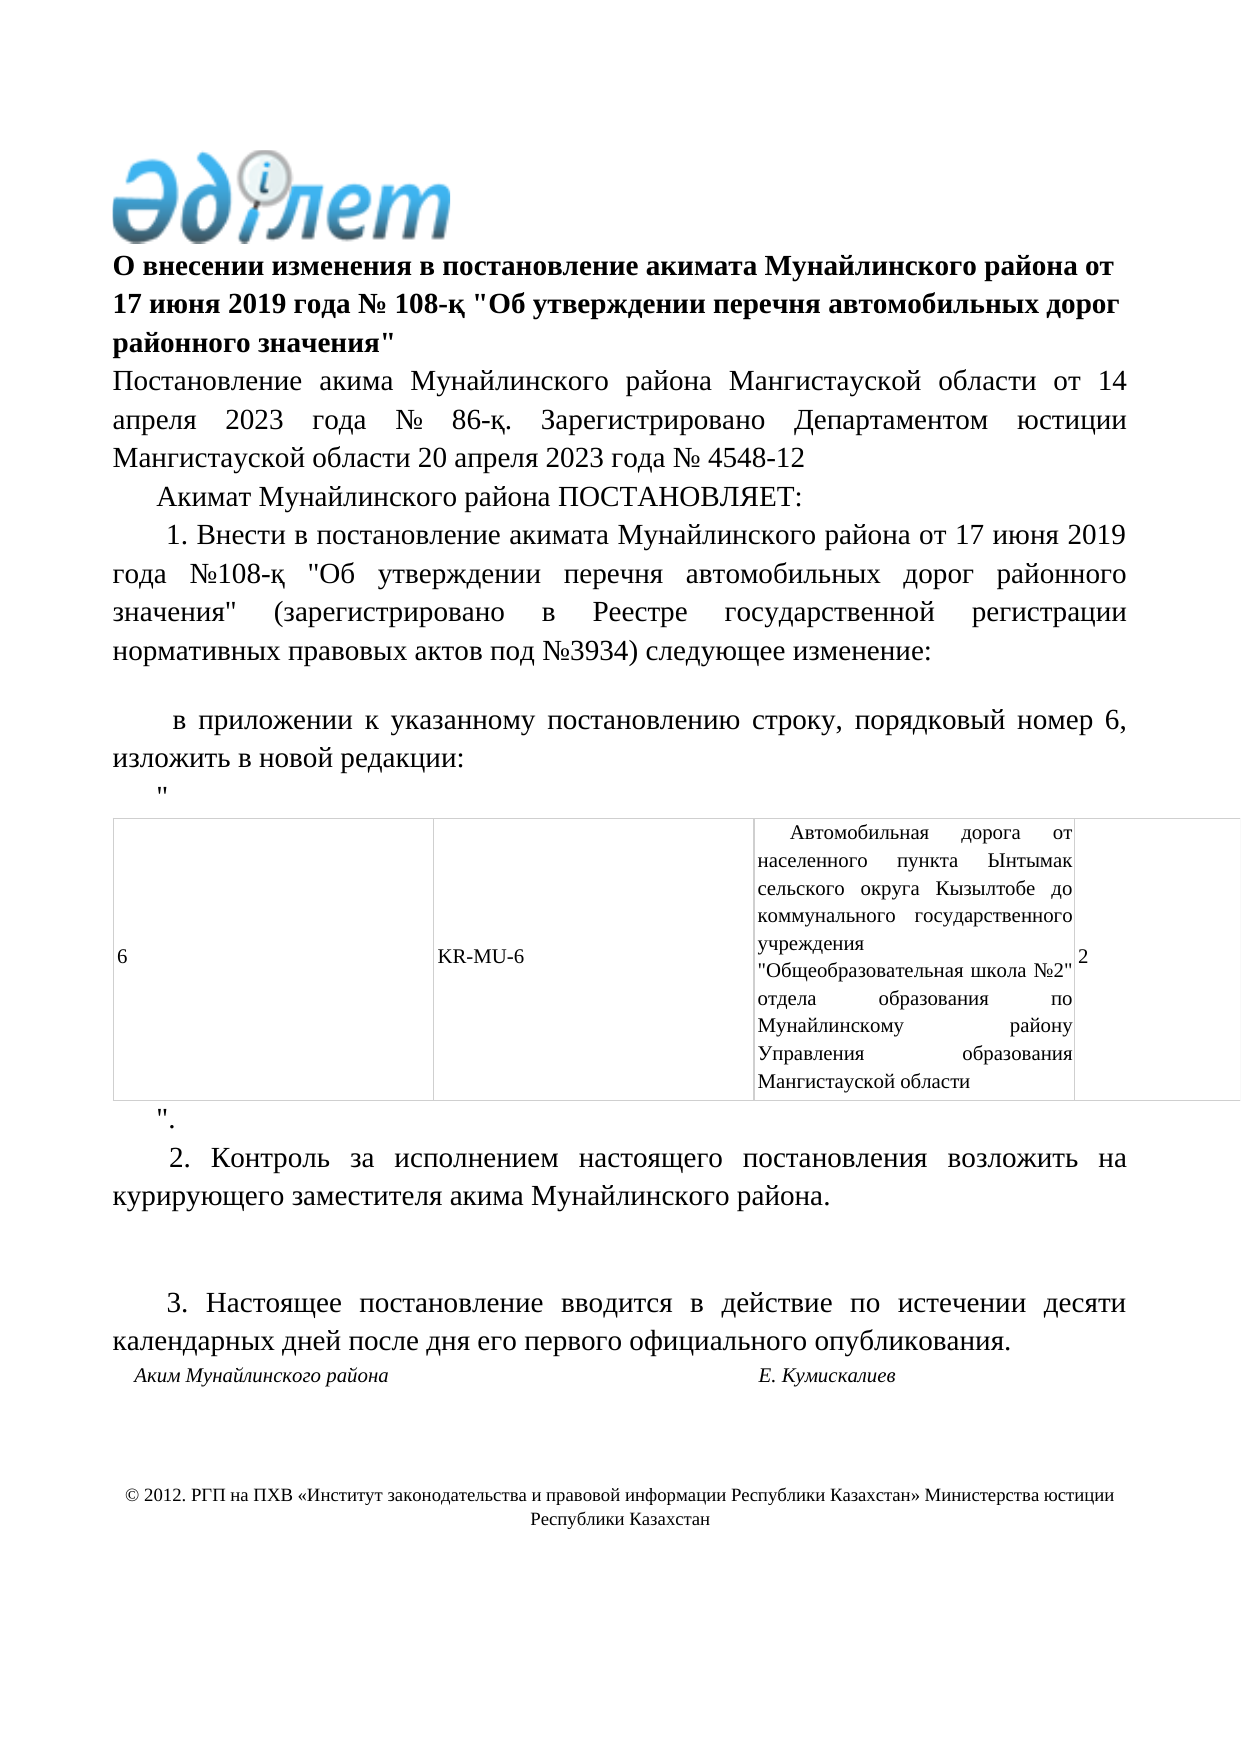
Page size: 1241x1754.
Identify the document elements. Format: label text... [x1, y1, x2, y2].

table_header Автомобильная дорога от населенного пункта Ынтымак сельского округа Кызылтобе до коммунального государственного учреждения "Общеобразовательная школа №2" отдела образования по Мунайлинскому району Управления образования Мангистауской области [755, 819, 1074, 1100]
text в приложении к указанному постановлению строку, порядковый номер 6, изложить в новой редакции: [112, 702, 1128, 774]
text Постановление акима Мунайлинского района Мангистауской области от 14 апреля 2023 года № 86-қ. Зарегистрировано Департаментом юстиции Мангистауской области 20 апреля 2023 года № 4548-12 [112, 363, 1128, 474]
table_header Аким Мунайлинского района Е. Кумискалиев [101, 1362, 1240, 1393]
text ". [112, 1101, 1128, 1135]
text " [112, 779, 1128, 812]
table_header 2 [1075, 819, 1240, 1100]
table_header 6 [114, 819, 433, 1100]
text 3. Настоящее постановление вводится в действие по истечении десяти календарных дней после дня его первого официального опубликования. [112, 1285, 1128, 1357]
text Акимат Мунайлинского района ПОСТАНОВЛЯЕТ: [112, 479, 1128, 512]
text © 2012. РГП на ПХВ «Институт законодательства и правовой информации Республики Казахстан» Министерства юстиции Республики Казахстан [112, 1483, 1128, 1530]
table_header KR-MU-6 [434, 819, 753, 1100]
text 1. Внести в постановление акимата Мунайлинского района от 17 июня 2019 года №108-қ "Об утверждении перечня автомобильных дорог районного значения" (зарегистрировано в Реестре государственной регистрации нормативных правовых актов под №3934) следующее изменение: [112, 517, 1128, 667]
picture [112, 150, 451, 244]
text О внесении изменения в постановление акимата Мунайлинского района от 17 июня 2019 года № 108-қ "Об утверждении перечня автомобильных дорог районного значения" [112, 248, 1128, 358]
text 2. Контроль за исполнением настоящего постановления возложить на курирующего заместителя акима Мунайлинского района. [112, 1140, 1128, 1212]
